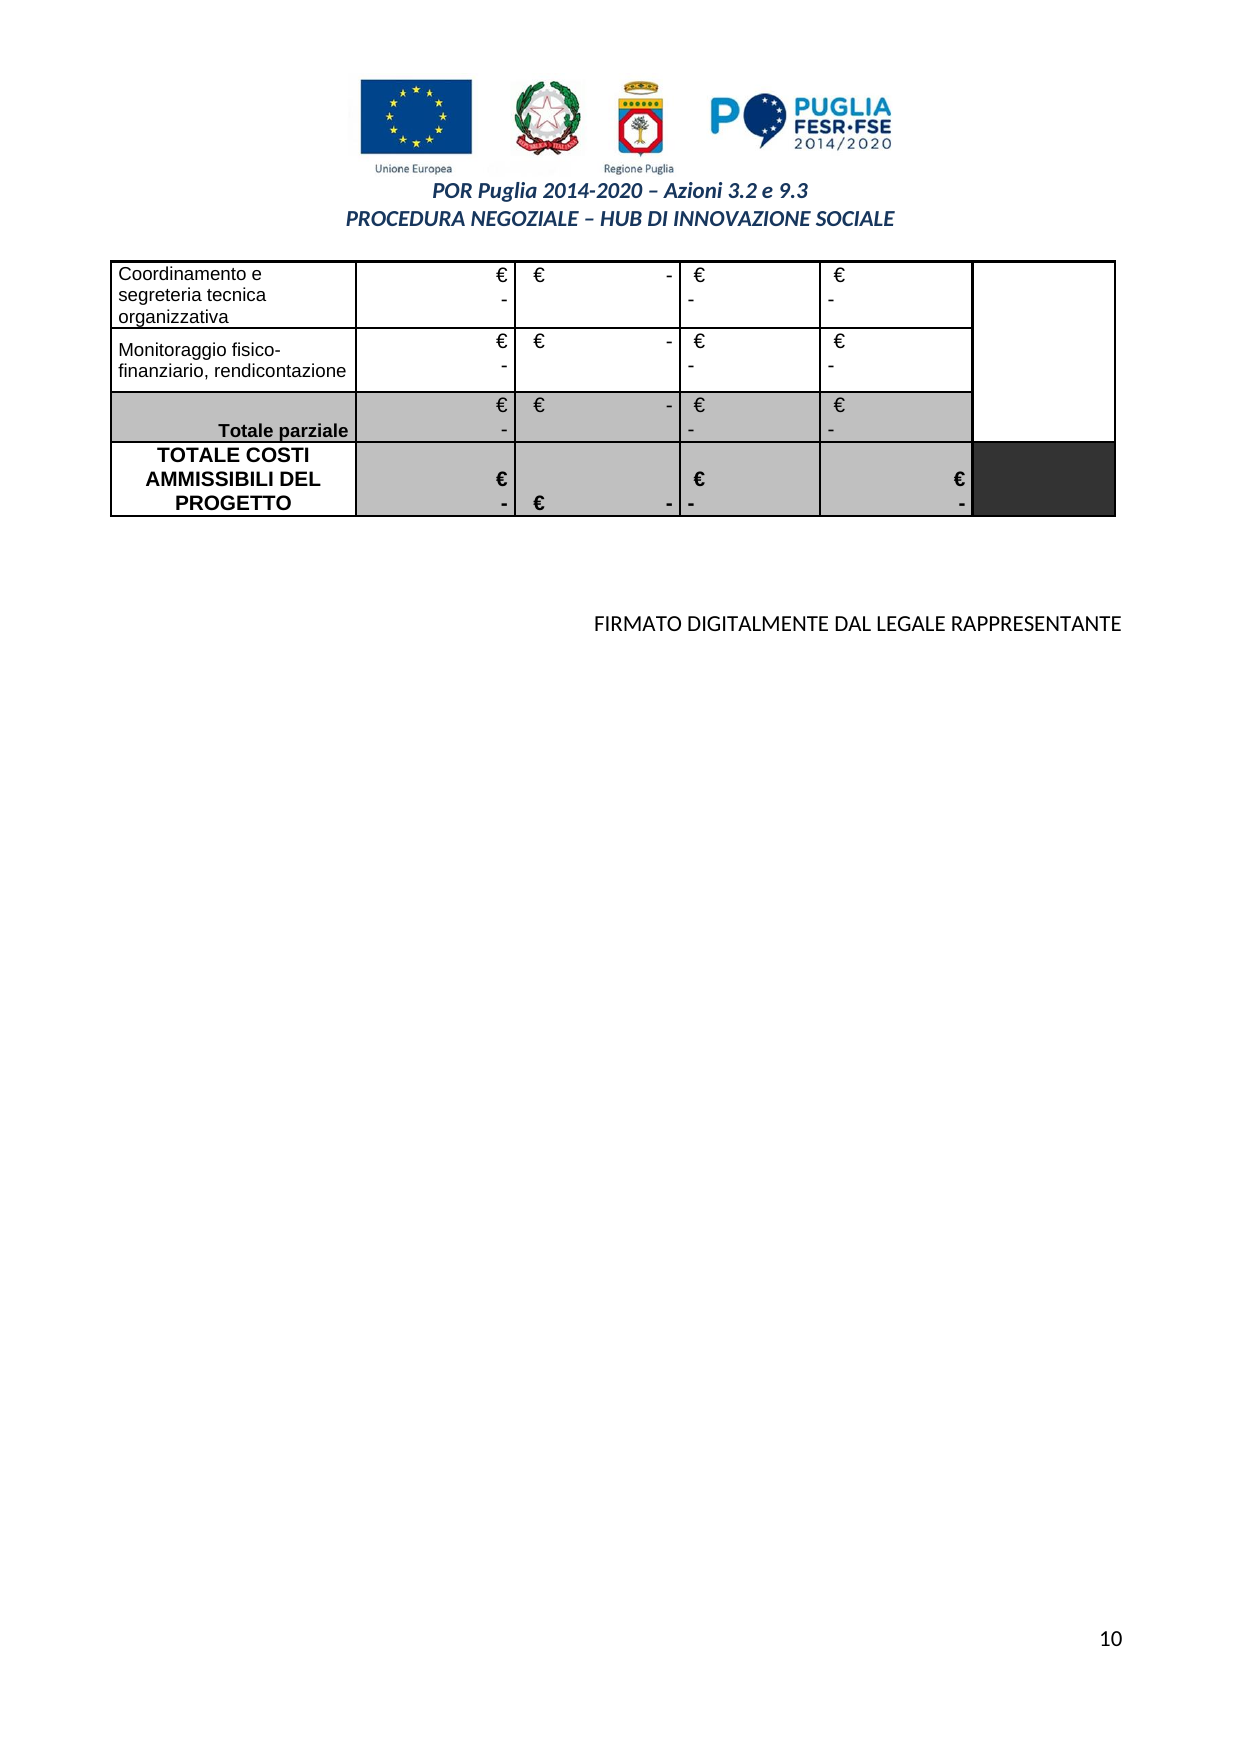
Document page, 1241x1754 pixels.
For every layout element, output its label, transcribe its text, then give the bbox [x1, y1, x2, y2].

table_cell € - [357, 393, 514, 441]
table_cell € - [516, 393, 679, 441]
table_cell € - [821, 443, 971, 515]
table_cell € - [681, 329, 819, 391]
table_cell € - [821, 393, 971, 441]
table_cell € - [516, 329, 679, 391]
table_cell € - [516, 443, 679, 515]
table_cell € - [357, 329, 514, 391]
text FIRMATO DIGITALMENTE DAL LEGALE RAPPRESENTANTE [118, 609, 1122, 637]
table_cell € - [681, 443, 819, 515]
table_cell € - [821, 263, 971, 327]
table_cell Monitoraggio fisico-finanziario, rendicontazione [112, 329, 355, 391]
table_cell € - [681, 263, 819, 327]
table_cell € - [357, 263, 514, 327]
table_cell Totale parziale [112, 393, 355, 441]
table_cell Coordinamento e segreteria tecnica organizzativa [112, 263, 355, 327]
table_cell € - [681, 393, 819, 441]
table_cell TOTALE COSTI AMMISSIBILI DEL PROGETTO [112, 443, 355, 515]
table_cell € - [516, 263, 679, 327]
table_cell € - [821, 329, 971, 391]
picture [347, 73, 893, 177]
table_cell [974, 443, 1114, 515]
table_cell € - [357, 443, 514, 515]
